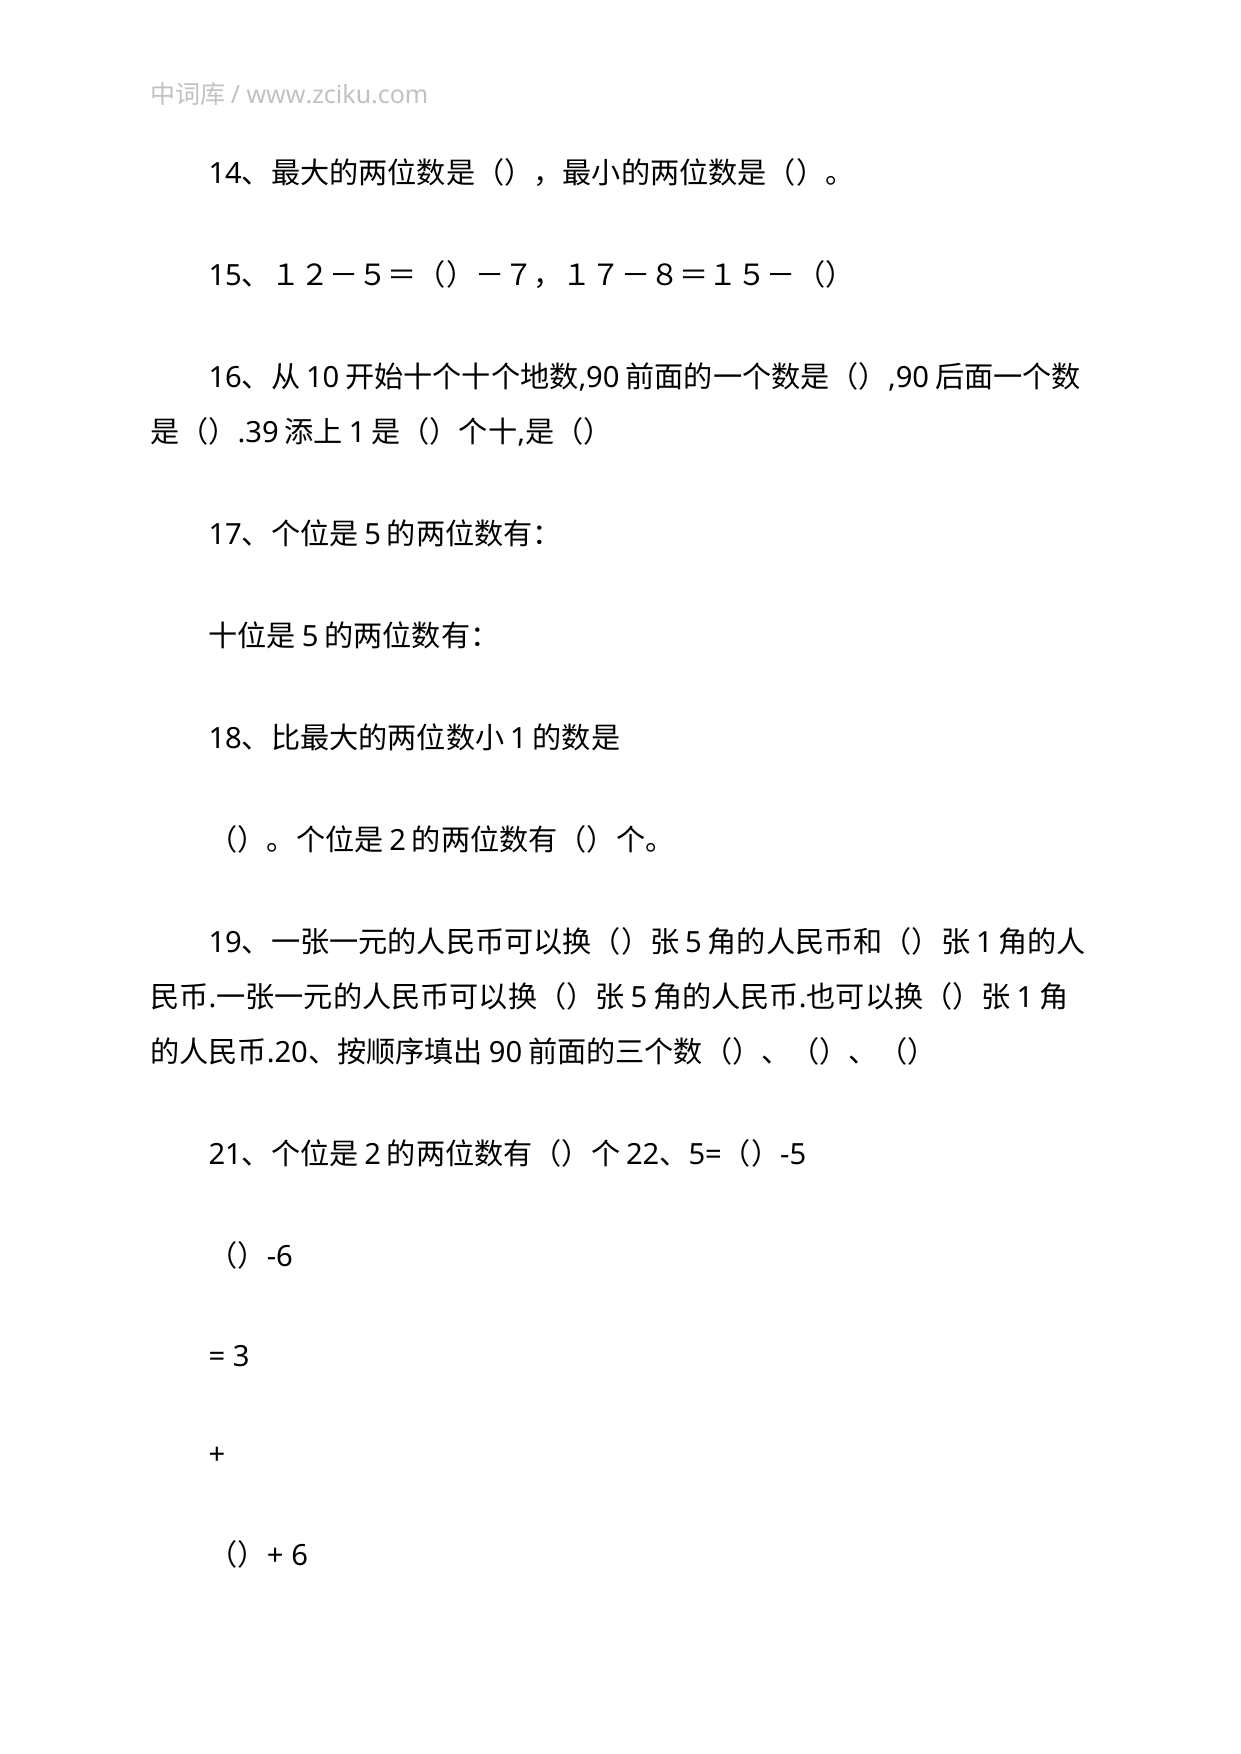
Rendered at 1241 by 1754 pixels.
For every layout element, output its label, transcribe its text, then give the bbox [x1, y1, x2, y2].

text 14、最大的两位数是（），最小的两位数是（）。 [150, 150, 1090, 192]
text 18、比最大的两位数小1的数是 [150, 715, 1090, 757]
text 15、１２－５＝（）－７，１７－８＝１５－（） [150, 252, 1090, 294]
text 21、个位是2的两位数有（）个22、5=（）-5 [150, 1131, 1090, 1173]
text 十位是5的两位数有： [150, 613, 1090, 655]
text （）-6 [150, 1233, 1090, 1275]
text 19、一张一元的人民币可以换（）张5角的人民币和（）张1角的人民币.一张一元的人民币可以换（）张5角的人民币.也可以换（）张1角的人民币.20、按顺序填出90前面的三个数（）、（）、（） [150, 919, 1090, 1071]
text （）+ 6 [150, 1532, 1090, 1574]
text 16、从10开始十个十个地数,90前面的一个数是（）,90后面一个数是（）.39添上1是（）个十,是（） [150, 354, 1090, 451]
text = 3 [150, 1335, 1090, 1374]
text （）。个位是2的两位数有（）个。 [150, 817, 1090, 859]
text + [150, 1433, 1090, 1473]
text 17、个位是5的两位数有： [150, 511, 1090, 553]
